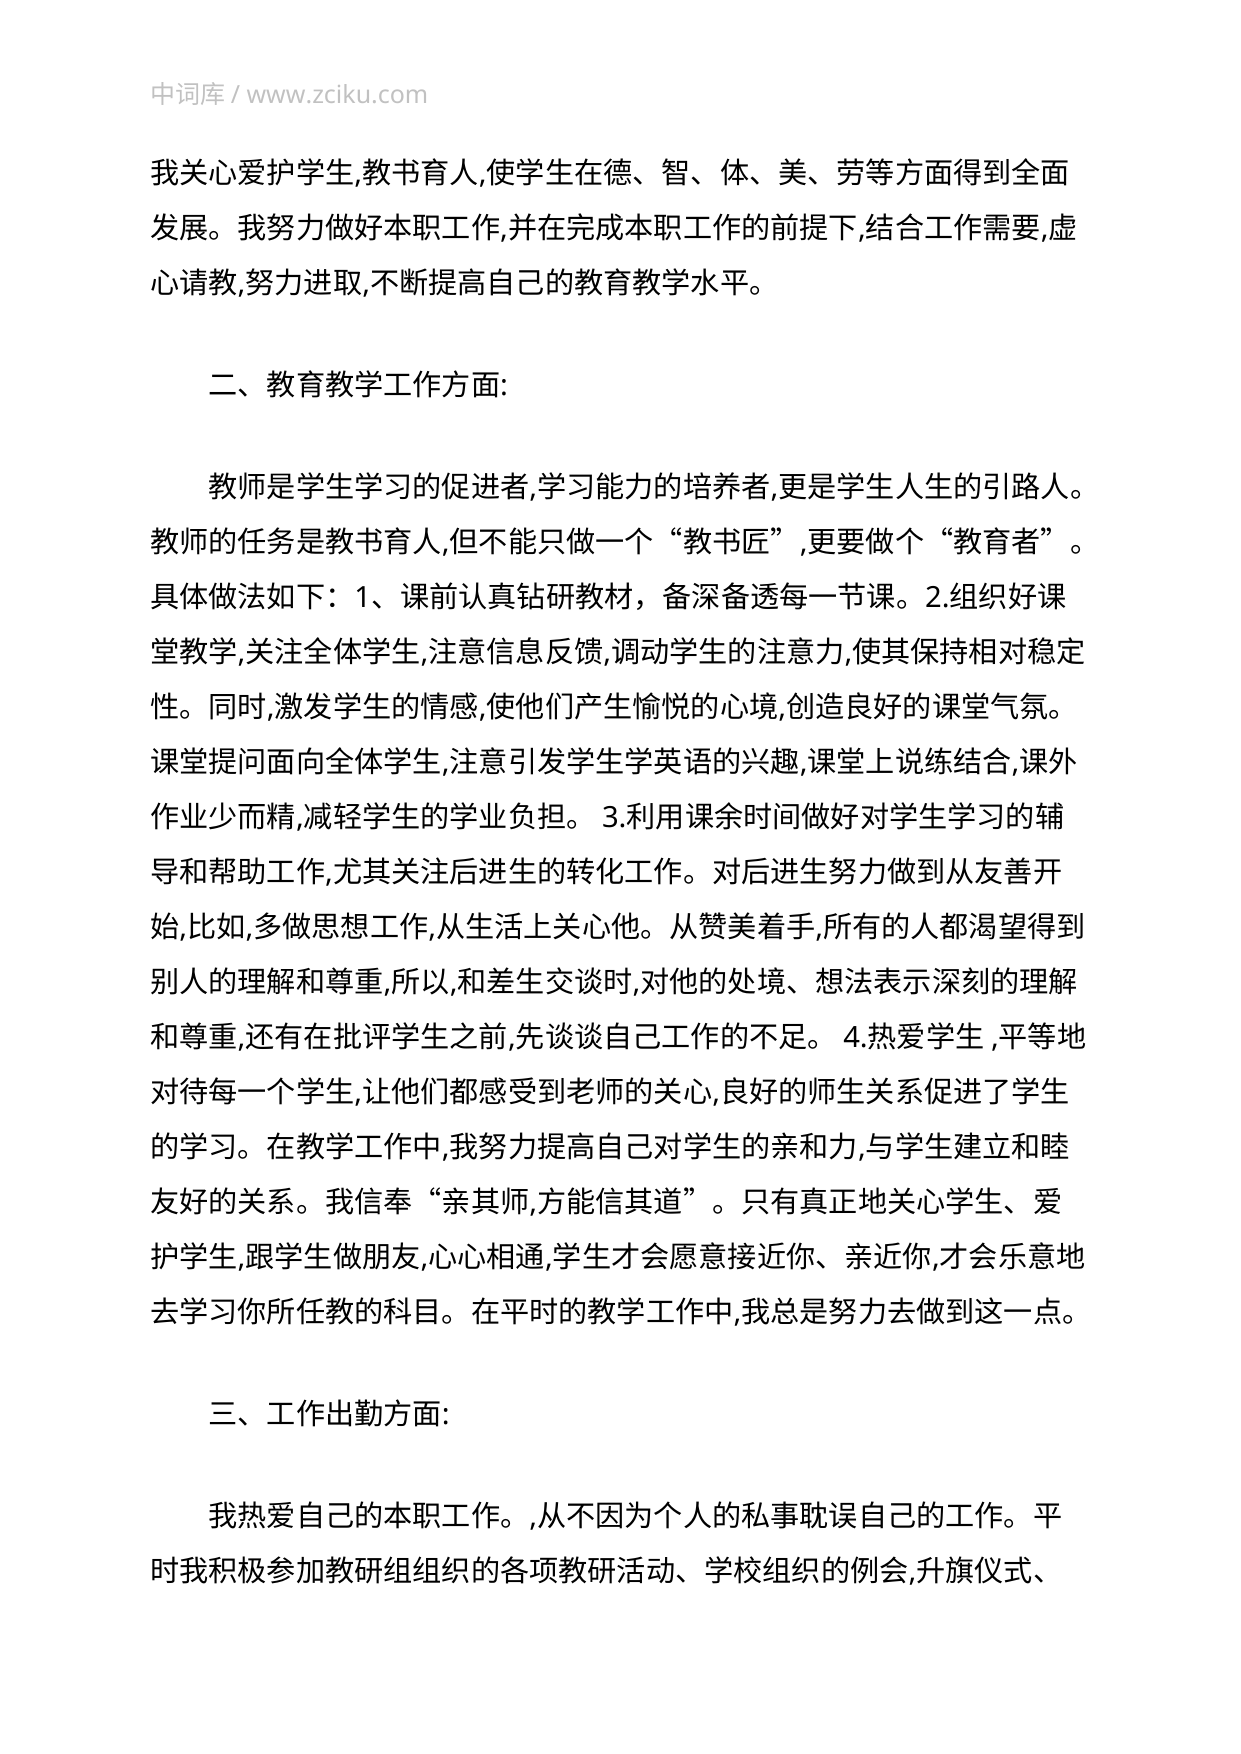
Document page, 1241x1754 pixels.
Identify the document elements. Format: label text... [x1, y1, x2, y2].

text 教师是学生学习的促进者,学习能力的培养者,更是学生人生的引路人。教师的任务是教书育人,但不能只做一个“教书匠”,更要做个“教育者”。具体做法如下：1、课前认真钻研教材，备深备透每一节课。2.组织好课堂教学,关注全体学生,注意信息反馈,调动学生的注意力,使其保持相对稳定性。同时,激发学生的情感,使他们产生愉悦的心境,创造良好的课堂气氛。课堂提问面向全体学生,注意引发学生学英语的兴趣,课堂上说练结合,课外作业少而精,减轻学生的学业负担。 3.利用课余时间做好对学生学习的辅导和帮助工作,尤其关注后进生的转化工作。对后进生努力做到从友善开始,比如,多做思想工作,从生活上关心他。从赞美着手,所有的人都渴望得到别人的理解和尊重,所以,和差生交谈时,对他的处境、想法表示深刻的理解和尊重,还有在批评学生之前,先谈谈自己工作的不足。 4.热爱学生 ,平等地对待每一个学生,让他们都感受到老师的关心,良好的师生关系促进了学生的学习。在教学工作中,我努力提高自己对学生的亲和力,与学生建立和睦友好的关系。我信奉“亲其师,方能信其道”。只有真正地关心学生、爱护学生,跟学生做朋友,心心相通,学生才会愿意接近你、亲近你,才会乐意地去学习你所任教的科目。在平时的教学工作中,我总是努力去做到这一点。 [150, 464, 1090, 1331]
text 二、教育教学工作方面: [150, 362, 1090, 404]
text 三、工作出勤方面: [150, 1391, 1090, 1433]
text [150, 1493, 1090, 1590]
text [150, 150, 1090, 302]
